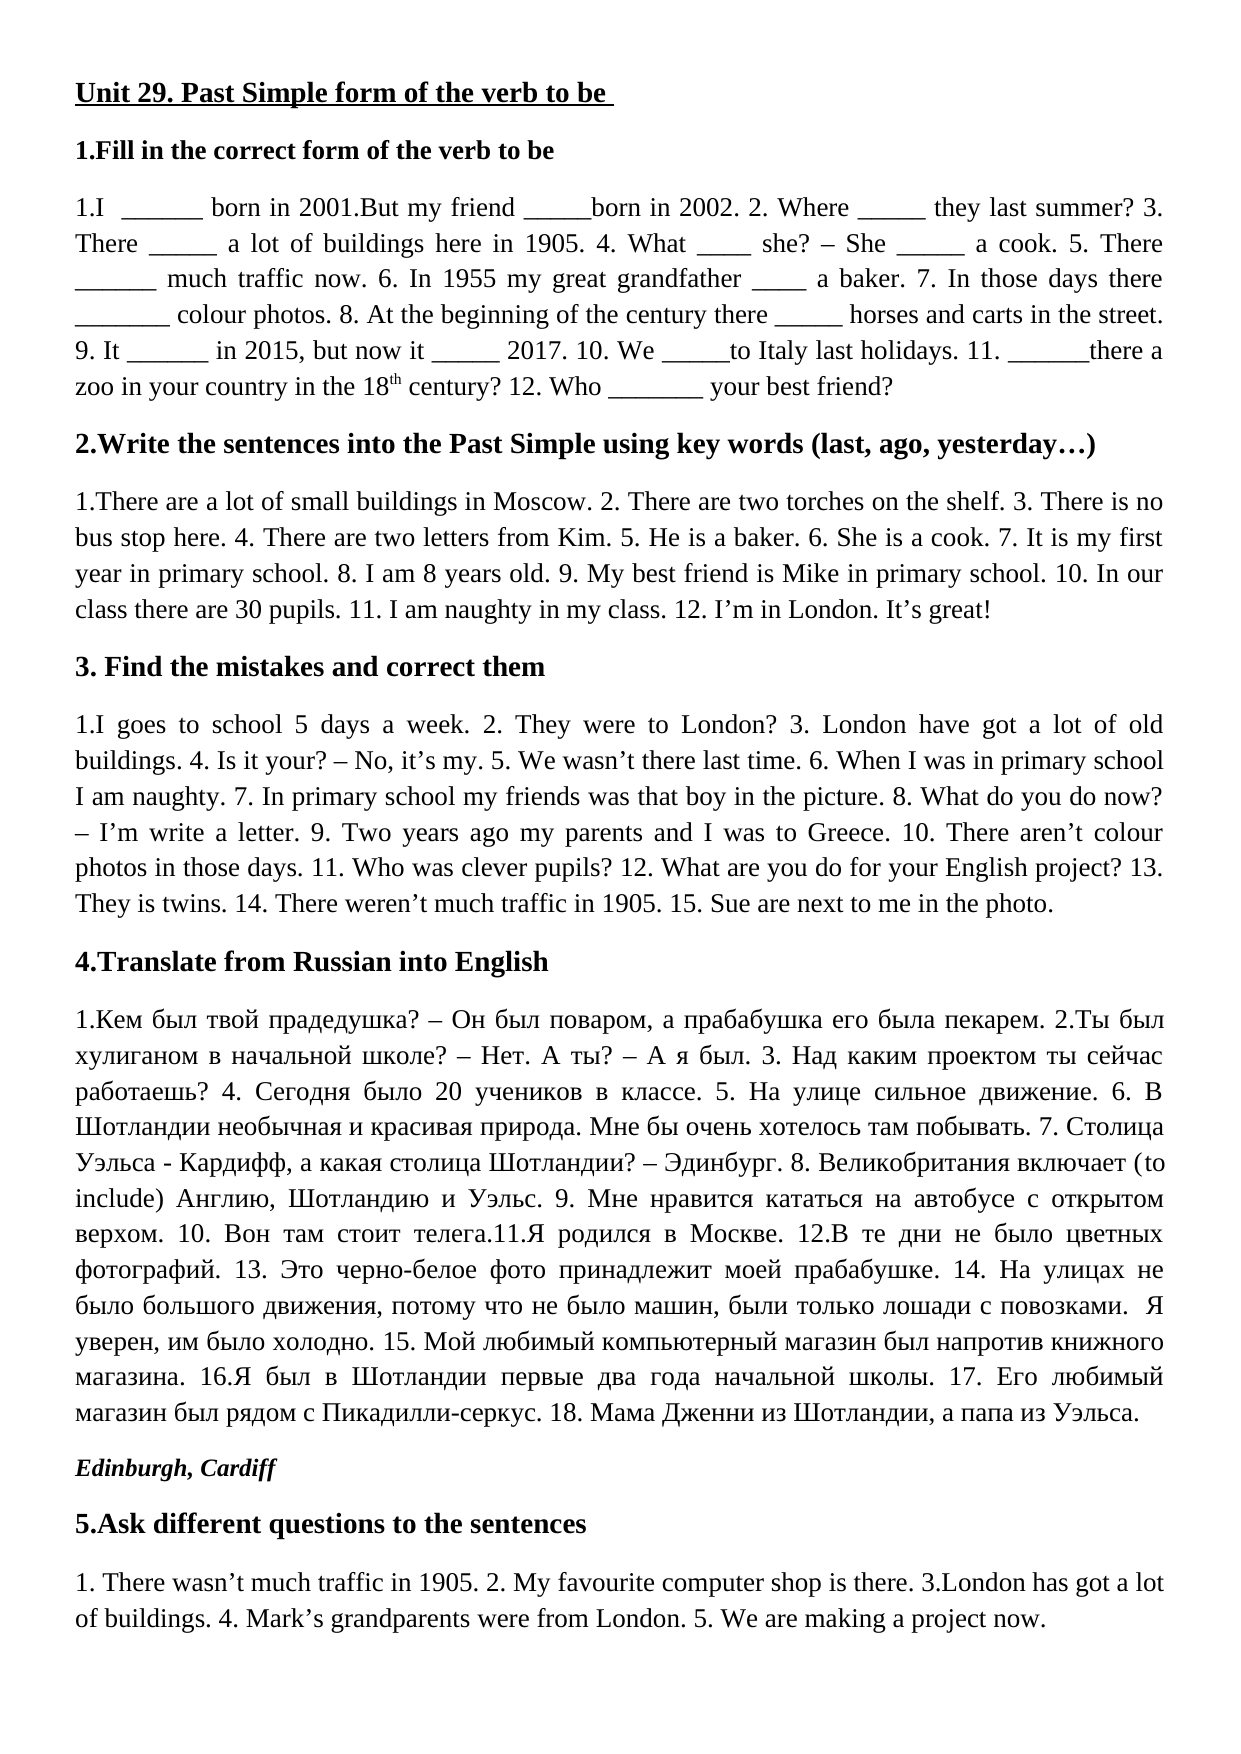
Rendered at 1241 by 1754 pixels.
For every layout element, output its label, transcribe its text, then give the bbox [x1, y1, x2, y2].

text 1.Fill in the correct form of the verb to be [75, 134, 1165, 166]
text 5.Ask different questions to the sentences [75, 1507, 1165, 1540]
text 1.Кем был твой прадедушка? – Он был поваром, а прабабушка его была пекарем. 2.Ты был хулиганом в начальной школе? – Нет. А ты? – А я был. 3. Над каким проектом ты сейчас работаешь? 4. Сегодня было 20 учеников в классе. 5. На улице сильное движение. 6. В Шотландии необычная и красивая природа. Мне бы очень хотелось там побывать. 7. Столица Уэльса - Кардифф, а какая столица Шотландии? – Эдинбург. 8. Великобритания включает (to include) Англию, Шотландию и Уэльс. 9. Мне нравится кататься на автобусе с открытом верхом. 10. Вон там стоит телега.11.Я родился в Москве. 12.В те дни не было цветных фотографий. 13. Это черно-белое фото принадлежит моей прабабушке. 14. На улицах не было большого движения, потому что не было машин, были только лошади с повозками. Я уверен, им было холодно. 15. Мой любимый компьютерный магазин был напротив книжного магазина. 16.Я был в Шотландии первые два года начальной школы. 17. Его любимый магазин был рядом с Пикадилли-серкус. 18. Мама Дженни из Шотландии, а папа из Уэльса. [75, 1003, 1165, 1427]
text 1.There are a lot of small buildings in Moscow. 2. There are two torches on the shelf. 3. There is no bus stop here. 4. There are two letters from Kim. 5. He is a baker. 6. She is a cook. 7. It is my first year in primary school. 8. I am 8 years old. 9. My best friend is Mike in primary school. 10. In our class there are 30 pupils. 11. I am naughty in my class. 12. I’m in London. It’s great! [75, 486, 1165, 624]
text 3. Find the mistakes and correct them [75, 649, 1165, 683]
text 4.Translate from Russian into English [75, 944, 1165, 977]
text 1.I goes to school 5 days a week. 2. They were to London? 3. London have got a lot of old buildings. 4. Is it your? – No, it’s my. 5. We wasn’t there last time. 6. When I was in primary school I am naughty. 7. In primary school my friends was that boy in the picture. 8. What do you do now? – I’m write a letter. 9. Two years ago my parents and I was to Greece. 10. There aren’t colour photos in those days. 11. Who was clever pupils? 12. What are you do for your English project? 13. They is twins. 14. There weren’t much traffic in 1905. 15. Sue are next to me in the photo. [75, 709, 1165, 918]
text 2.Write the sentences into the Past Simple using key words (last, ago, yesterday…) [75, 426, 1165, 460]
text 1.I ______ born in 2001.But my friend _____born in 2002. 2. Where _____ they last summer? 3. There _____ a lot of buildings here in 1905. 4. What ____ she? – She _____ a cook. 5. There ______ much traffic now. 6. In 1955 my great grandfather ____ a baker. 7. In those days there _______ colour photos. 8. At the beginning of the century there _____ horses and carts in the street. 9. It ______ in 2015, but now it _____ 2017. 10. We _____to Italy last holidays. 11. ______there a zoo in your country in the 18th century? 12. Who _______ your best friend? [75, 191, 1165, 401]
text 1. There wasn’t much traffic in 1905. 2. My favourite computer shop is there. 3.London has got a lot of buildings. 4. Mark’s grandparents were from London. 5. We are making a project now. [75, 1566, 1165, 1633]
text Unit 29. Past Simple form of the verb to be [75, 75, 1165, 108]
text Edinburgh, Cardiff [75, 1453, 1165, 1482]
